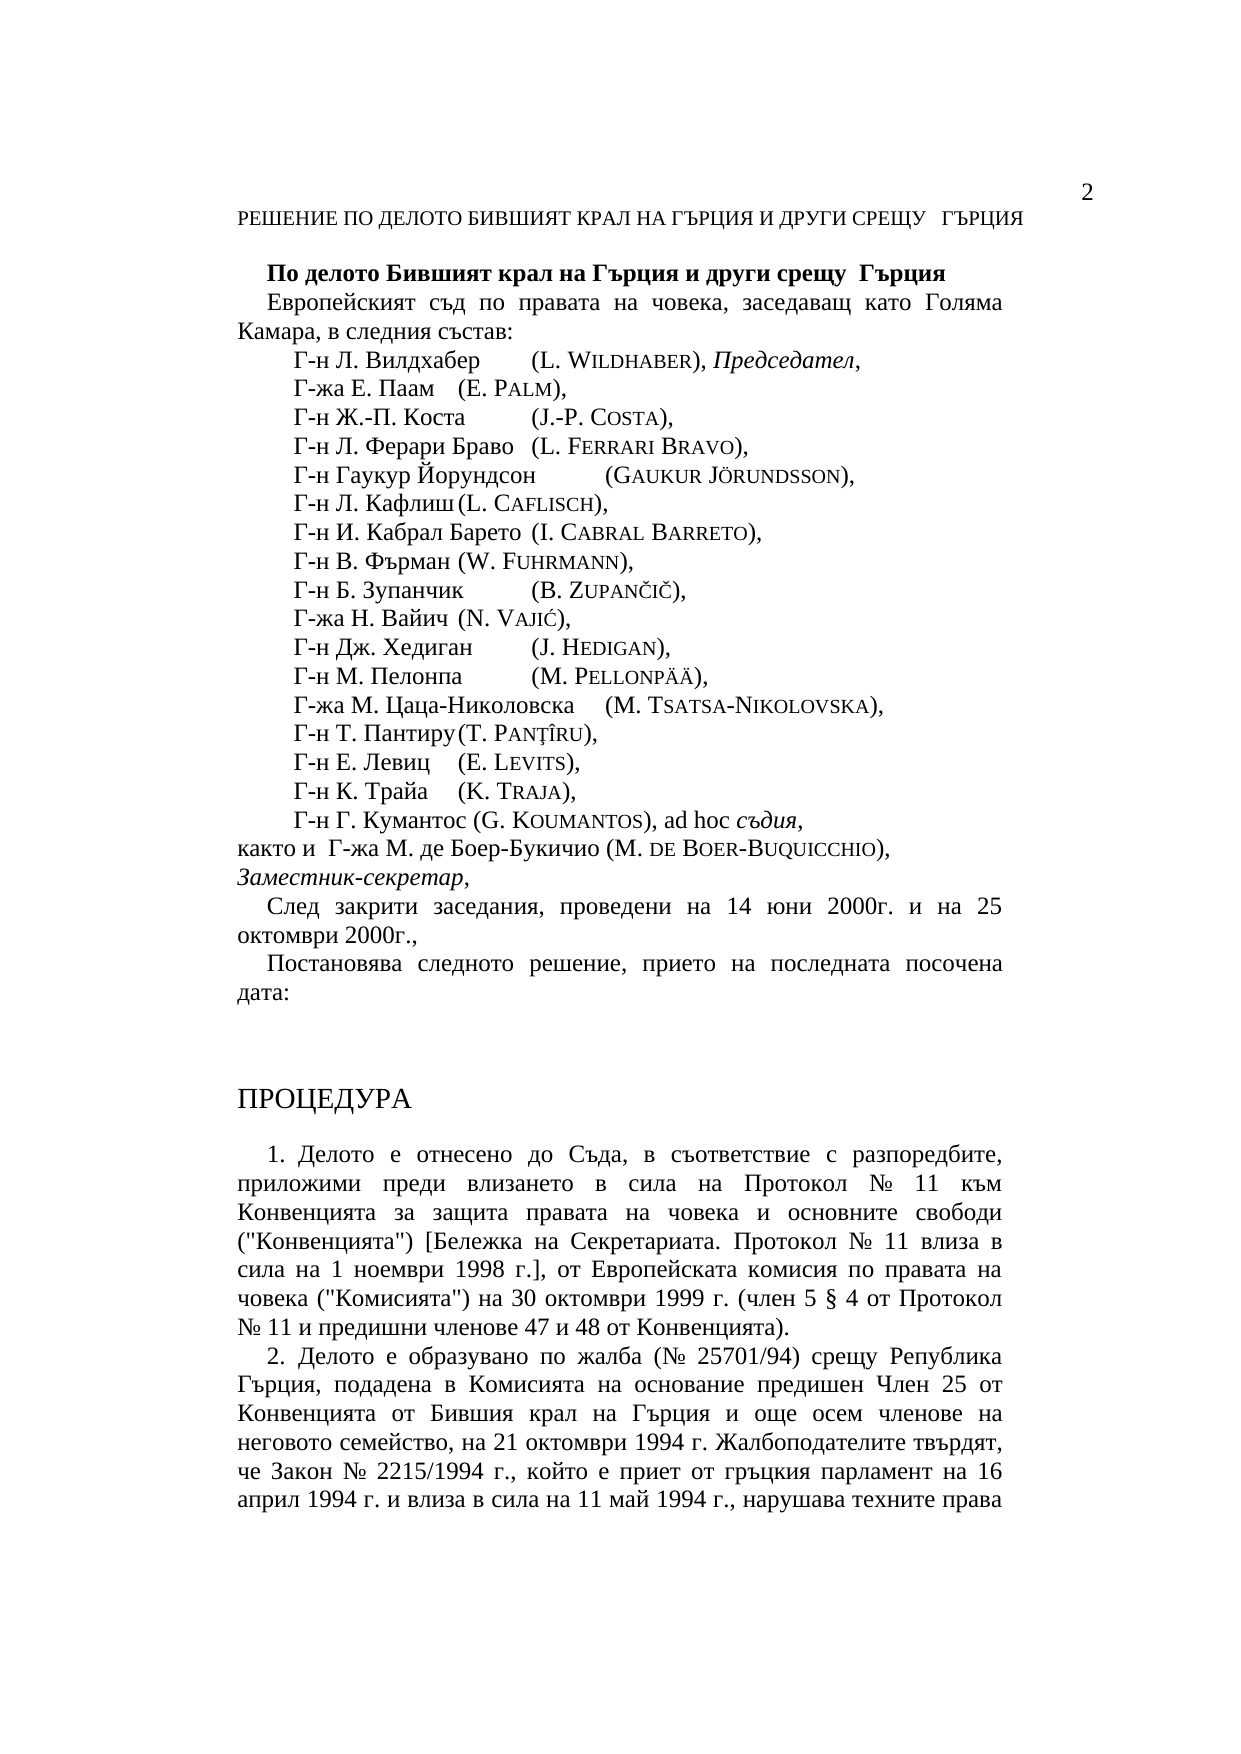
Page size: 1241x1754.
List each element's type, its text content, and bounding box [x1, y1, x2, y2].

text ПРОЦЕДУРА [237, 1081, 1003, 1114]
text Постановява следното решение, прието на последната посочена дата: [237, 948, 1003, 1006]
text След закрити заседания, проведени на 14 юни 2000г. и на 25 октомври 2000г., [237, 891, 1003, 948]
text По делото Бившият крал на Гърция и други срещу Гърция [237, 258, 1003, 287]
text 1. Делото е отнесено до Съда, в съответствие с разпоредбите, приложими преди влизането в сила на Протокол № 11 към Конвенцията за защита правата на човека и основните свободи ("Конвенцията") [Бележка на Секретариата. Протокол № 11 влиза в сила на 1 ноември 1998 г.], от Европейската комисия по правата на човека ("Комисията") на 30 октомври 1999 г. (член 5 § 4 от Протокол № 11 и предишни членове 47 и 48 от Конвенцията). [237, 1139, 1003, 1341]
text Европейският съд по правата на човека, заседаващ като Голяма Камара, в следния състав: [237, 287, 1003, 345]
text Г-н Л. Вилдхабер (L. Wildhaber), Председател, Г-жа Е. Паам (E. Palm), Г-н Ж.-П. Коста (J.-P. Costa), Г-н Л. Ферари Браво (L. Ferrari Bravo), Г-н Гаукур Йорундсон (Gaukur Jörundsson), Г-н Л. Кафлиш (L. Caflisch), Г-н И. Кабрал Барето (I. Cabral Barreto), Г-н В. Фърман (W. Fuhrmann), Г-н Б. Зупанчик (B. Zupančič), Г-жа Н. Вайич (N. Vajić), Г-н Дж. Хедиган (J. Hedigan), Г-н М. Пелонпа (M. Pellonpää), Г-жа М. Цаца-Николовска (M. Tsatsa-Nikolovska), Г-н Т. Пантиру (T. Panţîru), Г-н Е. Левиц (E. Levits), Г-н К. Трайа (K. Traja), Г-н Г. Кумантос (G. Koumantos), ad hoc съдия, както и Г-жа М. де Боер-Букичио (M. de Boer-Buquicchio), Заместник-секретар, [237, 345, 1003, 891]
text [237, 1341, 1003, 1513]
